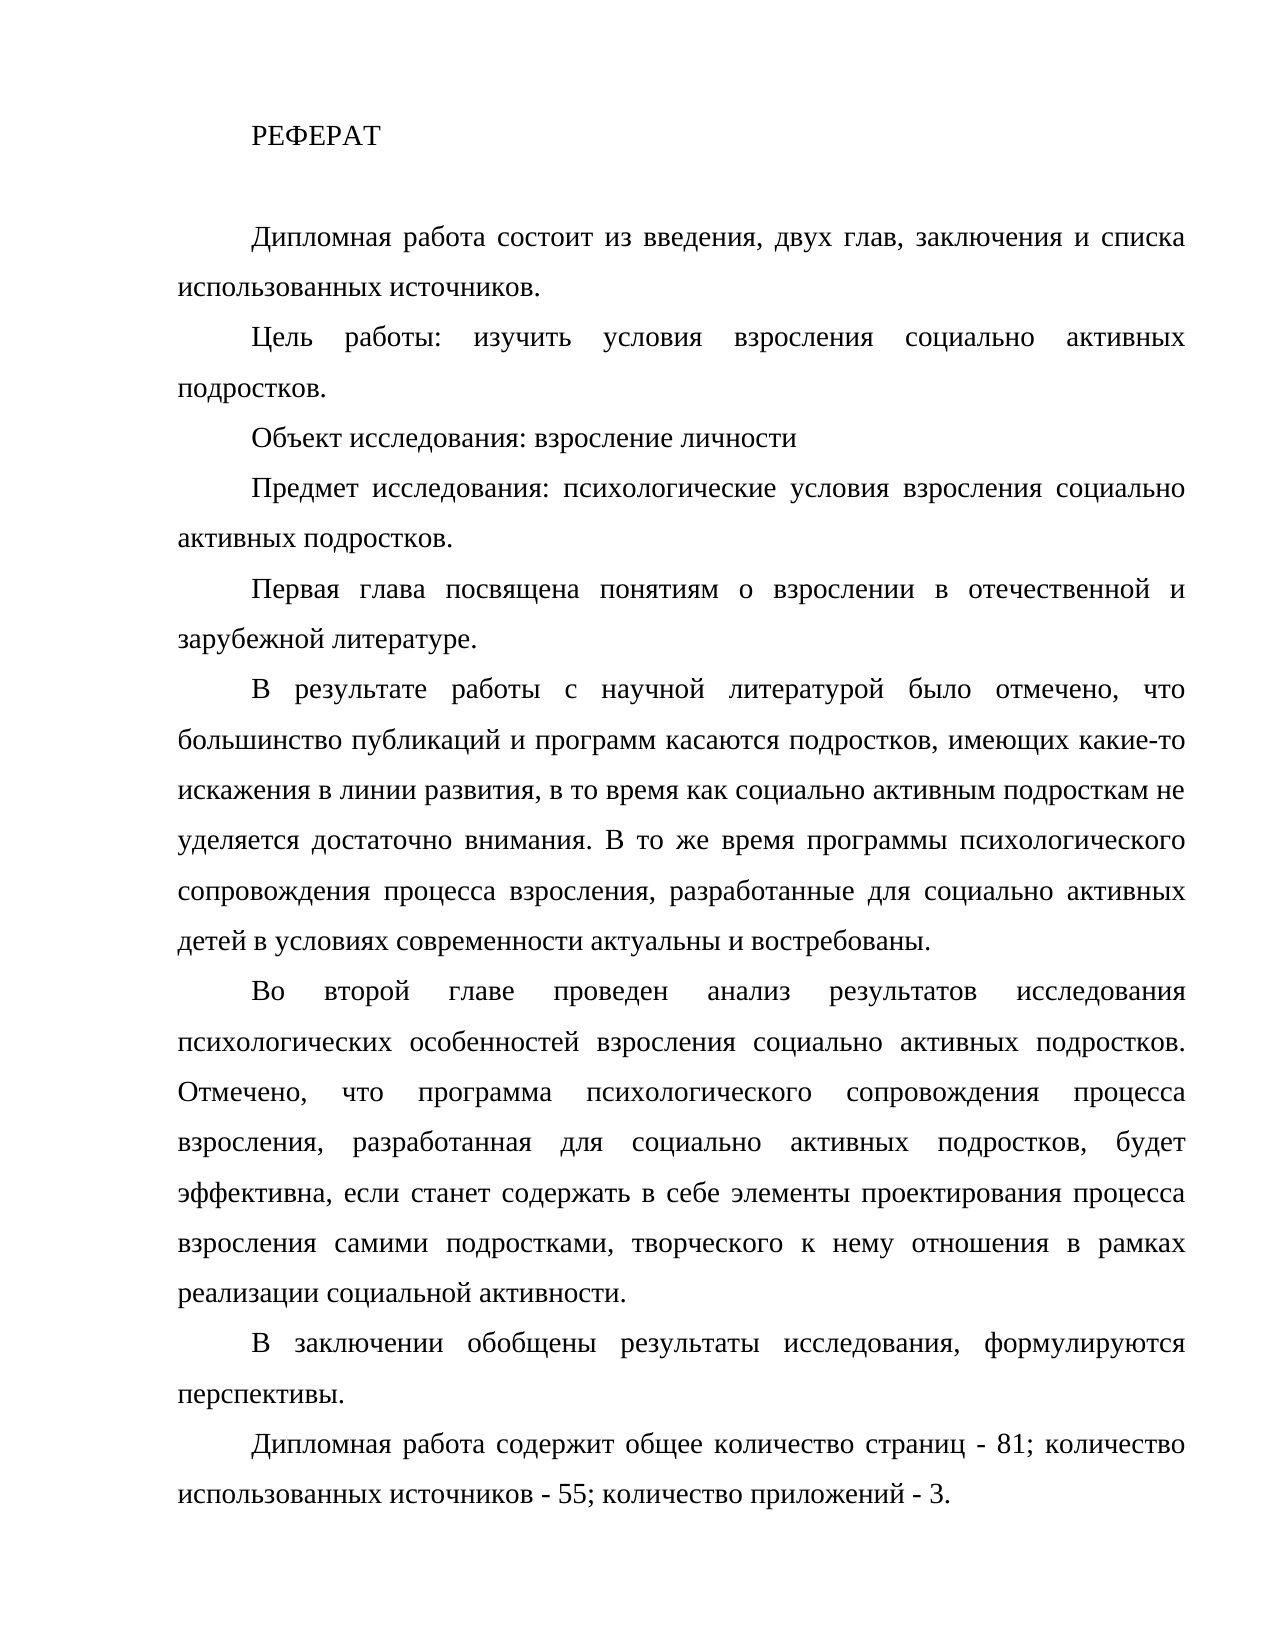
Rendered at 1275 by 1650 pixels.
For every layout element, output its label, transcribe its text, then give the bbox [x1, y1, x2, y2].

text Объект исследования: взросление личности [177, 420, 1186, 453]
text Предмет исследования: психологические условия взросления социально активных подростков. [177, 470, 1186, 554]
text Первая глава посвящена понятиям о взрослении в отечественной и зарубежной литературе. [177, 571, 1186, 655]
text Во второй главе проведен анализ результатов исследования психологических особенностей взросления социально активных подростков. Отмечено, что программа психологического сопровождения процесса взросления, разработанная для социально активных подростков, будет эффективна, если станет содержать в себе элементы проектирования процесса взросления самими подростками, творческого к нему отношения в рамках реализации социальной активности. [177, 973, 1186, 1309]
text В заключении обобщены результаты исследования, формулируются перспективы. [177, 1326, 1186, 1409]
text Дипломная работа состоит из введения, двух глав, заключения и списка использованных источников. [177, 219, 1186, 303]
text В результате работы с научной литературой было отмечено, что большинство публикаций и программ касаются подростков, имеющих какие-то искажения в линии развития, в то время как социально активным подросткам не уделяется достаточно внимания. В то же время программы психологического сопровождения процесса взросления, разработанные для социально активных детей в условиях современности актуальны и востребованы. [177, 672, 1186, 957]
text Дипломная работа содержит общее количество страниц - 81; количество использованных источников - 55; количество приложений - 3. [177, 1426, 1186, 1510]
text РЕФЕРАТ [177, 118, 1186, 152]
text Цель работы: изучить условия взросления социально активных подростков. [177, 319, 1186, 403]
